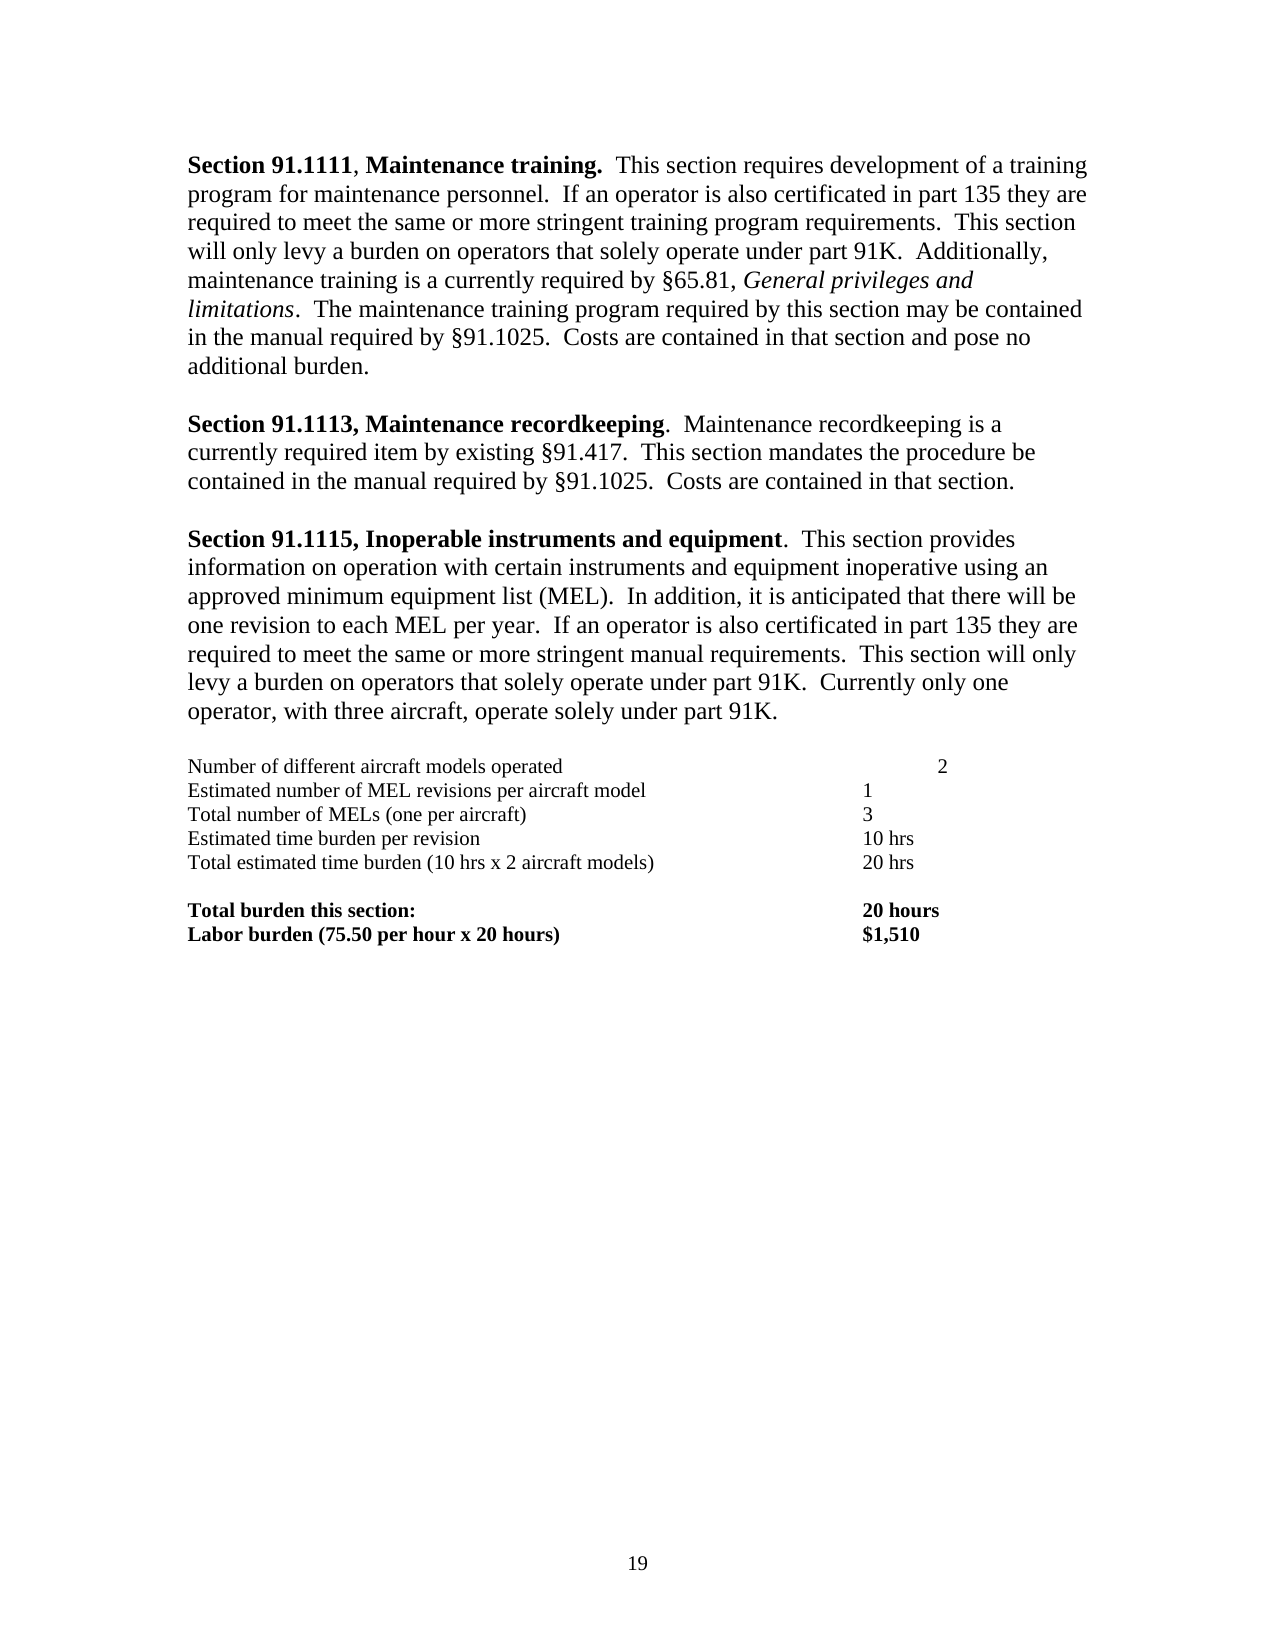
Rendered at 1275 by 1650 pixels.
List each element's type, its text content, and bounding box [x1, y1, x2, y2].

text Estimated number of MEL revisions per aircraft model 1 [187, 778, 1087, 802]
text Number of different aircraft models operated 2 [187, 754, 1087, 778]
text Section 91.1111, Maintenance training. This section requires development of a training program for maintenance personnel. If an operator is also certificated in part 135 they are required to meet the same or more stringent training program requirements. This section will only levy a burden on operators that solely operate under part 91K. Additionally, maintenance training is a currently required by §65.81, General privileges and limitations. The maintenance training program required by this section may be contained in the manual required by §91.1025. Costs are contained in that section and pose no additional burden. [187, 150, 1087, 380]
text Total number of MELs (one per aircraft) 3 [187, 802, 1087, 826]
subtitle Total burden this section: 20 hours [187, 898, 1087, 922]
text Section 91.1113, Maintenance recordkeeping. Maintenance recordkeeping is a currently required item by existing §91.417. This section mandates the procedure be contained in the manual required by §91.1025. Costs are contained in that section. [187, 409, 1087, 495]
text Section 91.1115, Inoperable instruments and equipment. This section provides information on operation with certain instruments and equipment inoperative using an approved minimum equipment list (MEL). In addition, it is anticipated that there will be one revision to each MEL per year. If an operator is also certificated in part 135 they are required to meet the same or more stringent manual requirements. This section will only levy a burden on operators that solely operate under part 91K. Currently only one operator, with three aircraft, operate solely under part 91K. [187, 524, 1087, 725]
text Total estimated time burden (10 hrs x 2 aircraft models) 20 hrs [187, 850, 1087, 874]
text Estimated time burden per revision 10 hrs [187, 826, 1087, 850]
text Labor burden (75.50 per hour x 20 hours) $1,510 [187, 922, 1087, 946]
